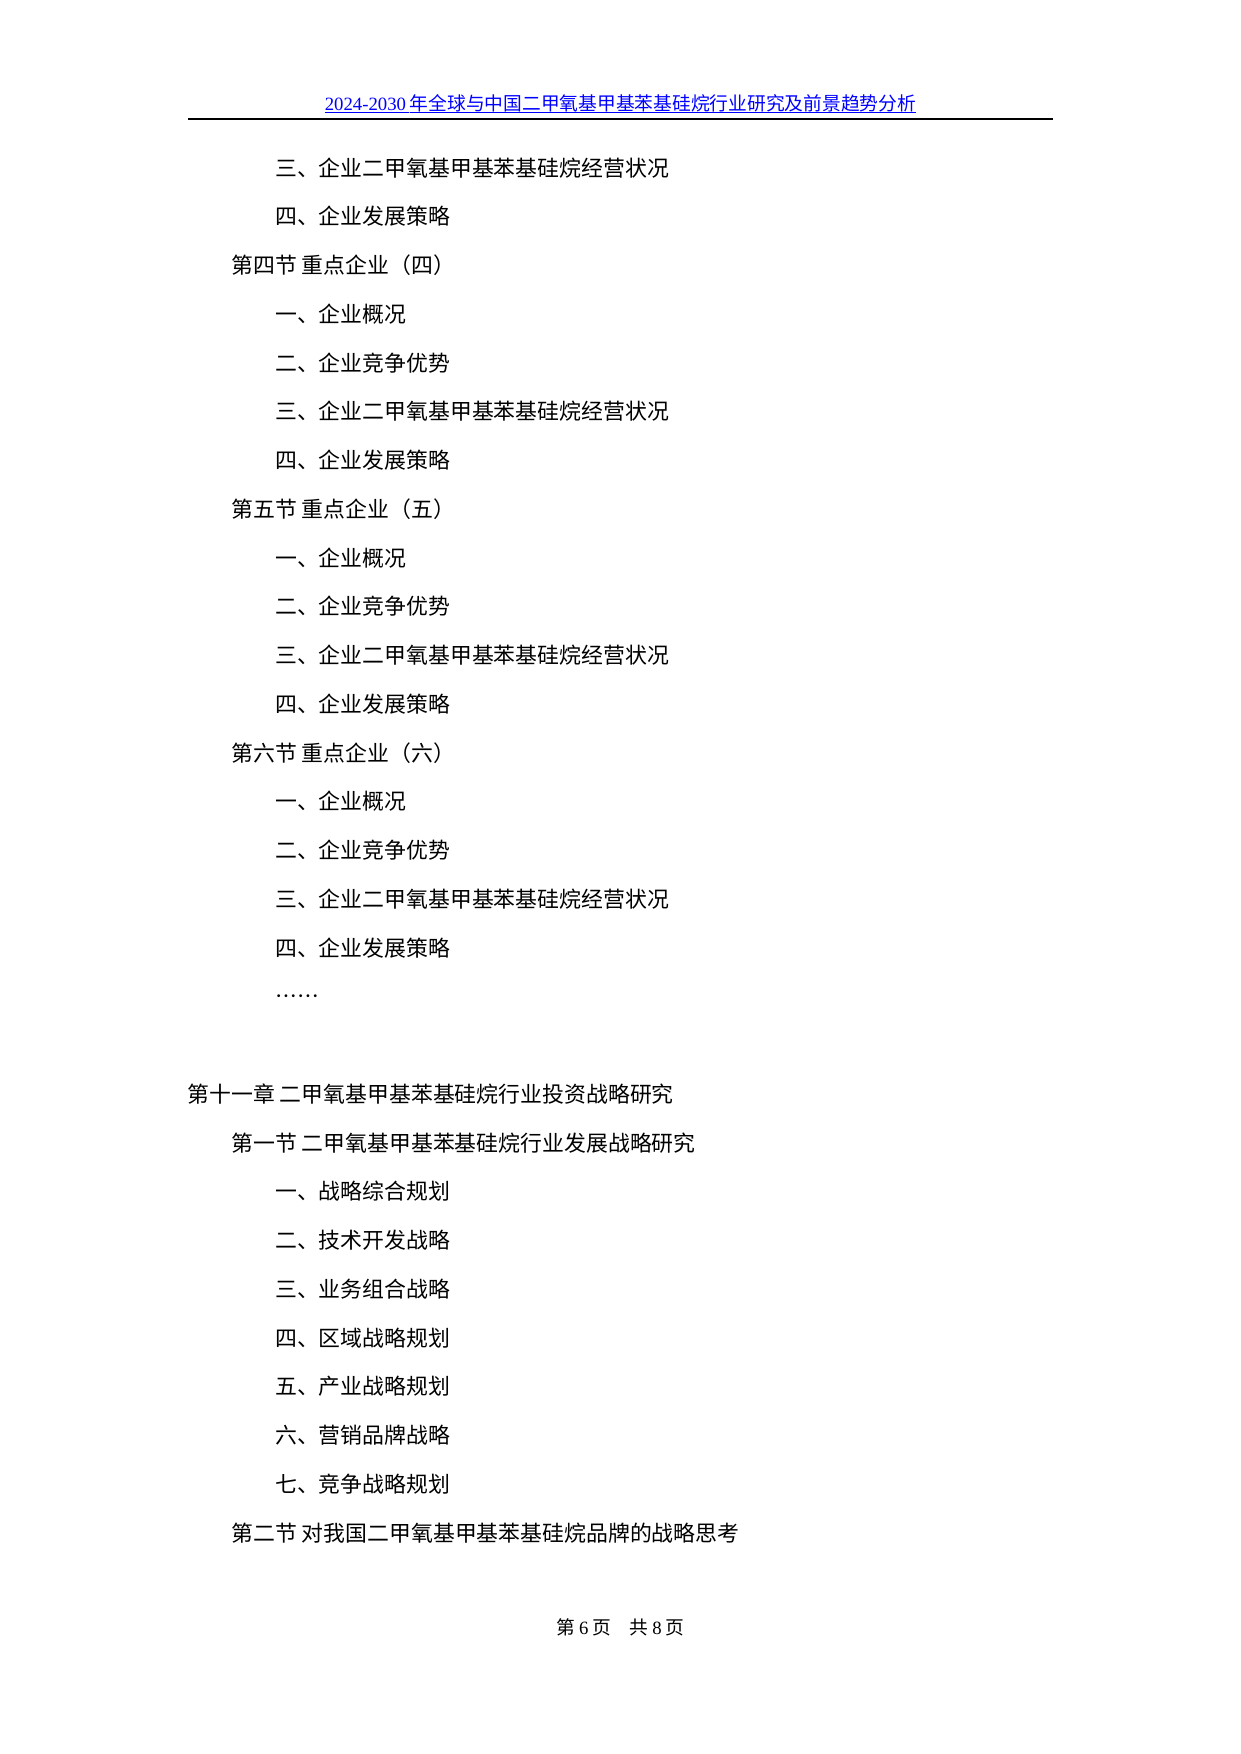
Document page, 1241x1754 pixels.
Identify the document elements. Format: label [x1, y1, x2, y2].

text [187, 150, 1053, 1548]
